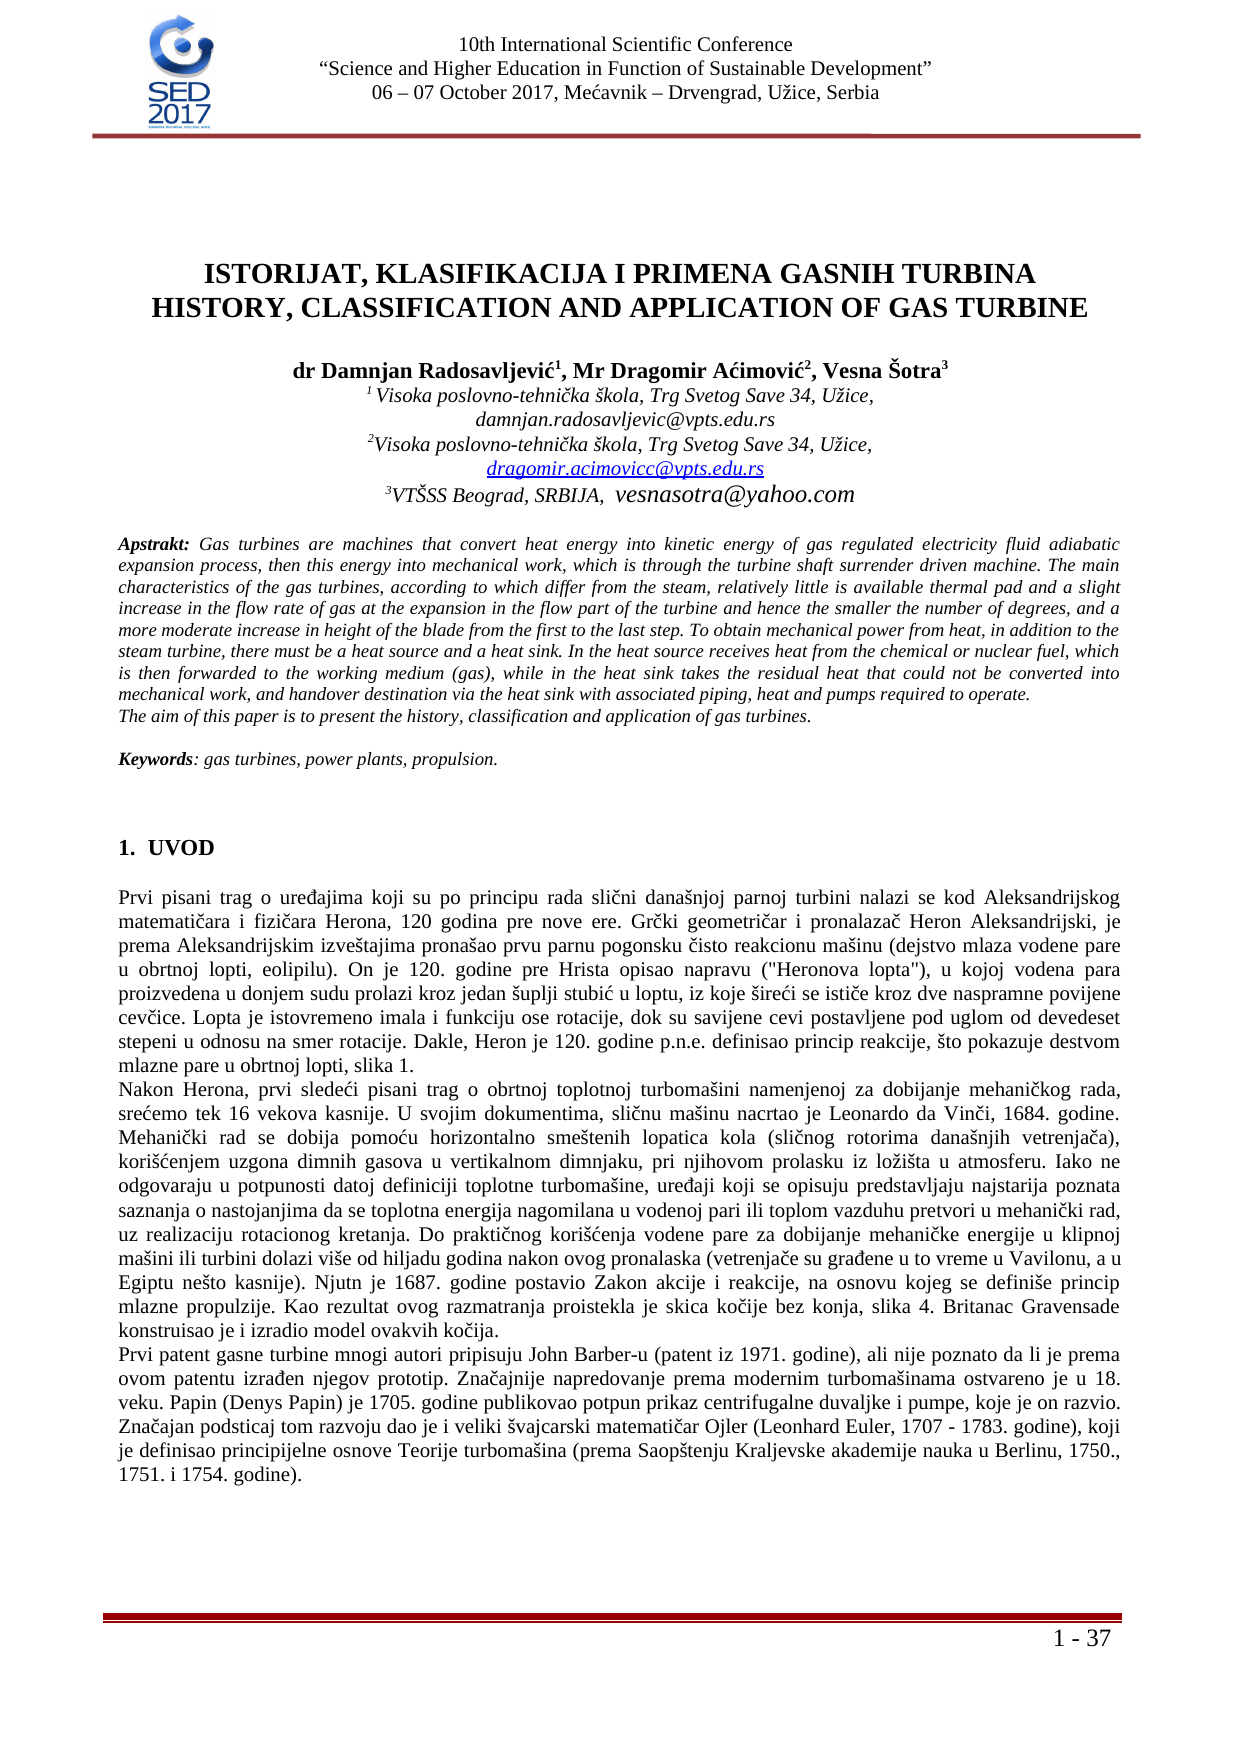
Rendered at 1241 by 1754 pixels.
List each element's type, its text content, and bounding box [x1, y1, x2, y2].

text dr Damnjan Radosavljević1, Mr Dragomir Aćimović2, Vesna Šotra3 [118, 357, 1122, 383]
text Nakon Herona, prvi sledeći pisani trag o obrtnoj toplotnoj turbomašini namenjenoj za dobijanje mehaničkog rada, srećemo tek 16 vekova kasnije. U svojim dokumentima, sličnu mašinu nacrtao je Leonardo da Vinči, 1684. godine. Mehanički rad se dobija pomoću horizontalno smeštenih lopatica kola (sličnog rotorima današnjih vetrenjača), korišćenjem uzgona dimnih gasova u vertikalnom dimnjaku, pri njihovom prolasku iz ložišta u atmosferu. Iako ne odgovaraju u potpunosti datoj definiciji toplotne turbomašine, uređaji koji se opisuju predstavljaju najstarija poznata saznanja o nastojanjima da se toplotna energija nagomilana u vodenoj pari ili toplom vazduhu pretvori u mehanički rad, uz realizaciju rotacionog kretanja. Do praktičnog korišćenja vodene pare za dobijanje mehaničke energije u klipnoj mašini ili turbini dolazi više od hiljadu godina nakon ovog pronalaska (vetrenjače su građene u to vreme u Vavilonu, a u Egiptu nešto kasnije). Njutn je 1687. godine postavio Zakon akcije i reakcije, na osnovu kojeg se definiše princip mlazne propulzije. Kao rezultat ovog razmatranja proistekla je skica kočije bez konja, slika 4. Britanac Gravensade konstruisao je i izradio model ovakvih kočija. [118, 1077, 1122, 1342]
text Prvi patent gasne turbine mnogi autori pripisuju John Barber-u (patent iz 1971. godine), ali nije poznato da li je prema ovom patentu izrađen njegov prototip. Značajnije napredovanje prema modernim turbomašinama ostvareno je u 18. veku. Papin (Denys Papin) je 1705. godine publikovao potpun prikaz centrifugalne duvaljke i pumpe, koje je on razvio. Značajan podsticaj tom razvoju dao je i veliki švajcarski matematičar Ojler (Leonhard Euler, 1707 - 1783. godine), koji je definisao principijelne osnove Teorije turbomašina (prema Saopštenju Kraljevske akademije nauka u Berlinu, 1750., 1751. i 1754. godine). [118, 1342, 1122, 1486]
text 1 Visoka poslovno-tehnička škola, Trg Svetog Save 34, Užice, [118, 383, 1122, 407]
text Apstrakt: Gas turbines are machines that convert heat energy into kinetic energy of gas regulated electricity fluid adiabatic expansion process, then this energy into mechanical work, which is through the turbine shaft surrender driven machine. The main characteristics of the gas turbines, according to which differ from the steam, relatively little is available thermal pad and a slight increase in the flow rate of gas at the expansion in the flow part of the turbine and hence the smaller the number of degrees, and a more moderate increase in height of the blade from the first to the last step. To obtain mechanical power from heat, in addition to the steam turbine, there must be a heat source and a heat sink. In the heat source receives heat from the chemical or nuclear fuel, which is then forwarded to the working medium (gas), while in the heat sink takes the residual heat that could not be converted into mechanical work, and handover destination via the heat sink with associated piping, heat and pumps required to operate. [118, 532, 1122, 705]
text 3VTŠSS Beograd, SRBIJA, vesnasotra@yahoo.com [118, 479, 1122, 508]
text HISTORY, CLASSIFICATION AND APPLICATION OF GAS TURBINE [118, 290, 1122, 323]
text ISTORIJAT, KLASIFIKACIJA I PRIMENA GASNIH TURBINA [118, 256, 1122, 290]
text 2Visoka poslovno-tehnička škola, Trg Svetog Save 34, Užice, [118, 431, 1122, 456]
text dragomir.acimovicc@vpts.edu.rs [118, 456, 1122, 479]
text Prvi pisani trag o uređajima koji su po principu rada slični današnjoj parnoj turbini nalazi se kod Aleksandrijskog matematičara i fizičara Herona, 120 godina pre nove ere. Grčki geometričar i pronalazač Heron Aleksandrijski, je prema Aleksandrijskim izveštajima pronašao prvu parnu pogonsku čisto reakcionu mašinu (dejstvo mlaza vodene pare u obrtnoj lopti, eolipilu). On je 120. godine pre Hrista opisao napravu ("Heronova lopta"), u kojoj vodena para proizvedena u donjem sudu prolazi kroz jedan šuplji stubić u loptu, iz koje šireći se ističe kroz dve naspramne povijene cevčice. Lopta je istovremeno imala i funkciju ose rotacije, dok su savijene cevi postavljene pod uglom od devedeset stepeni u odnosu na smer rotacije. Dakle, Heron je 120. godine p.n.e. definisao princip reakcije, što pokazuje destvom mlazne pare u obrtnoj lopti, slika 1. [118, 885, 1122, 1077]
text The aim of this paper is to present the history, classification and application of gas turbines. [118, 705, 1122, 726]
text Keywords: gas turbines, power plants, propulsion. [118, 748, 1122, 769]
text damnjan.radosavljevic@vpts.edu.rs [118, 407, 1122, 431]
picture [142, 13, 216, 129]
subtitle UVOD [118, 834, 1122, 861]
